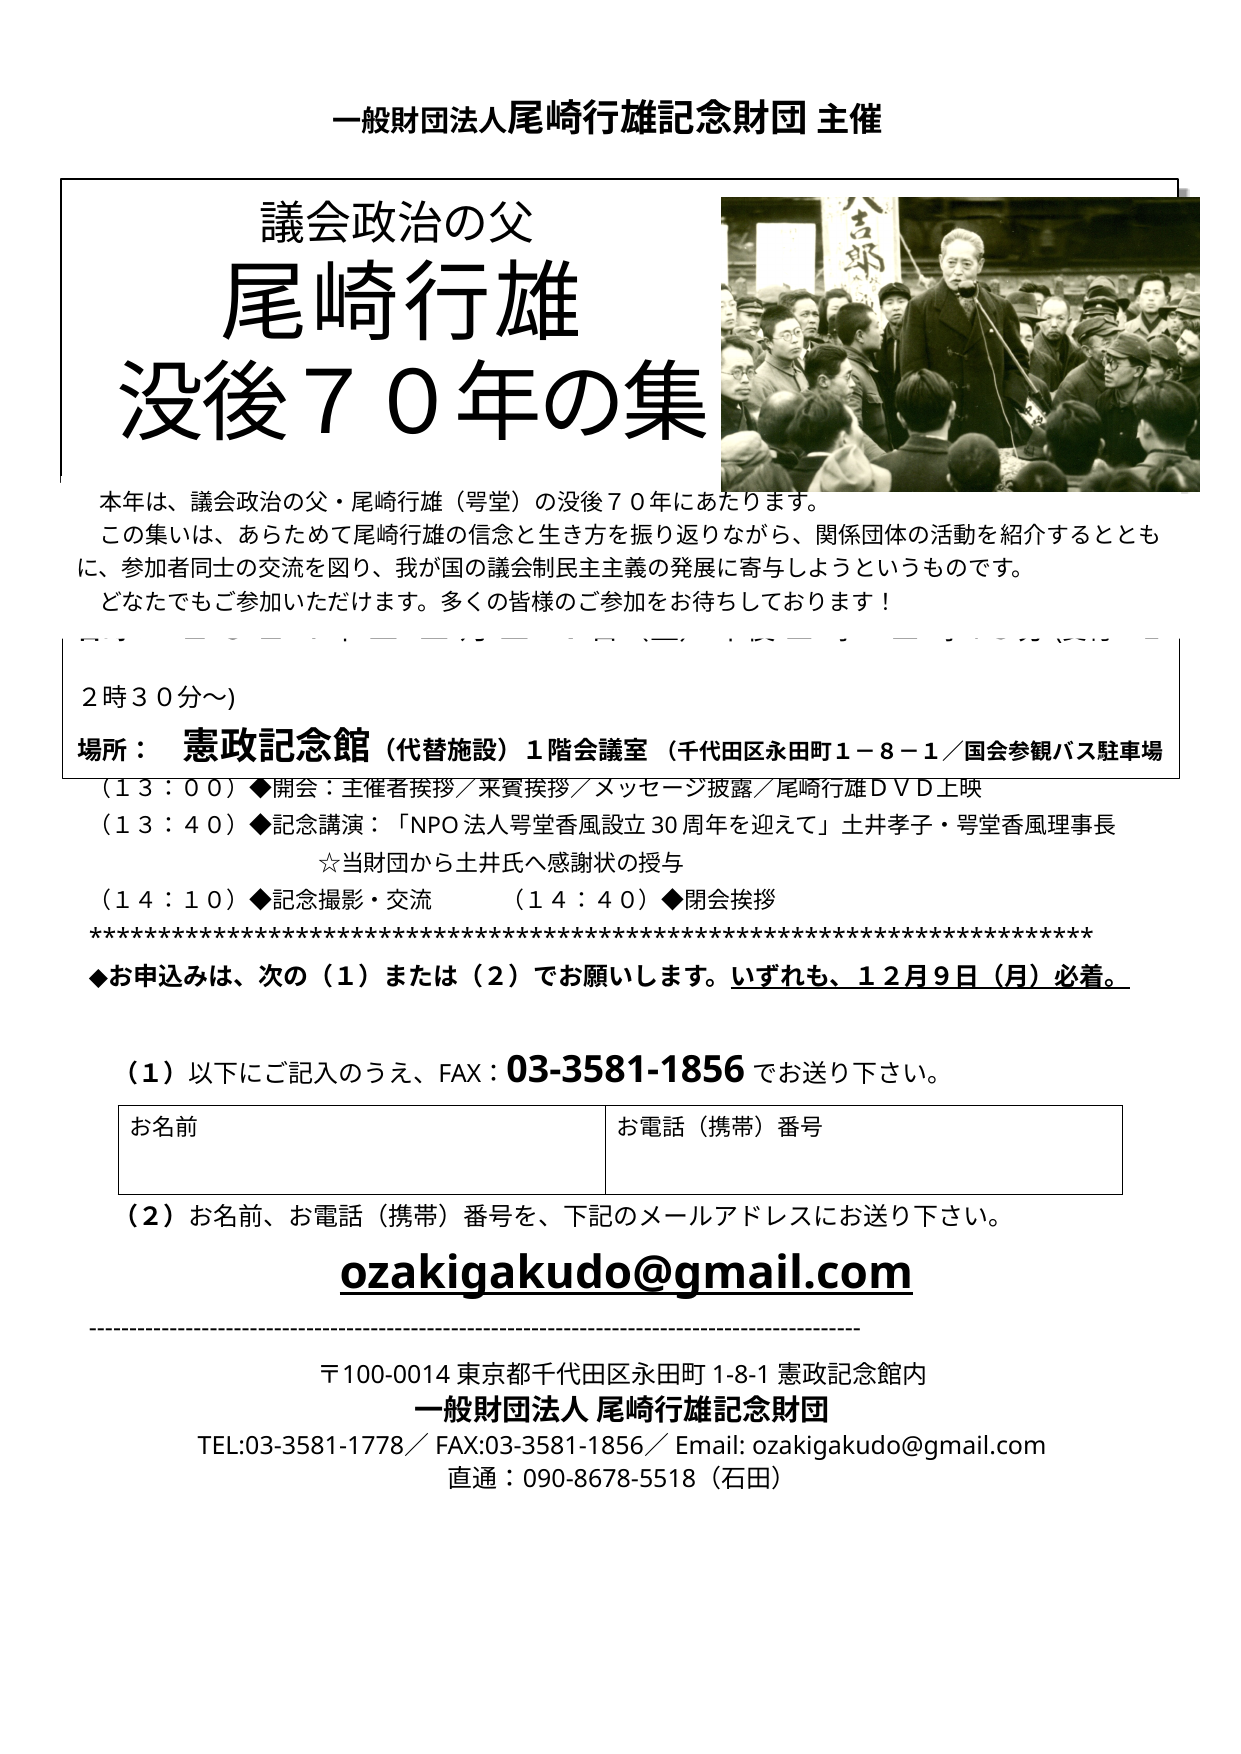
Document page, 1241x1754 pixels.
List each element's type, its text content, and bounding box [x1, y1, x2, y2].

text ************************************************************************* [89, 918, 1152, 955]
text ☆当財団から土井氏へ感謝状の授与 [89, 843, 1152, 880]
text ◆お申込みは、次の（１）または（２）でお願いします。いずれも、１２月９日（月）必着。 [89, 955, 1152, 993]
text ------------------------------------------------------------------------------------------------ [89, 1308, 1152, 1345]
table_header お名前 [119, 1106, 605, 1194]
text （１４：１０）◆記念撮影・交流 （１４：４０）◆閉会挨拶 [89, 880, 1152, 918]
picture [721, 197, 1200, 492]
text （１３：００）◆開会：主催者挨拶／来賓挨拶／メッセージ披露／尾崎行雄ＤＶＤ上映 [89, 779, 1152, 805]
text （１３：４０）◆記念講演：「NPO法人咢堂香風設立30周年を迎えて」土井孝子・咢堂香風理事長 [89, 805, 1152, 843]
text （２）お名前、お電話（携帯）番号を、下記のメールアドレスにお送り下さい。 [89, 1195, 1152, 1233]
text （１）以下にご記入のうえ、FAX：03-3581-1856でお送り下さい。 [89, 1030, 1152, 1105]
table_header お電話（携帯）番号 [606, 1106, 1122, 1194]
text ozakigakudo@gmail.com [89, 1233, 1152, 1308]
